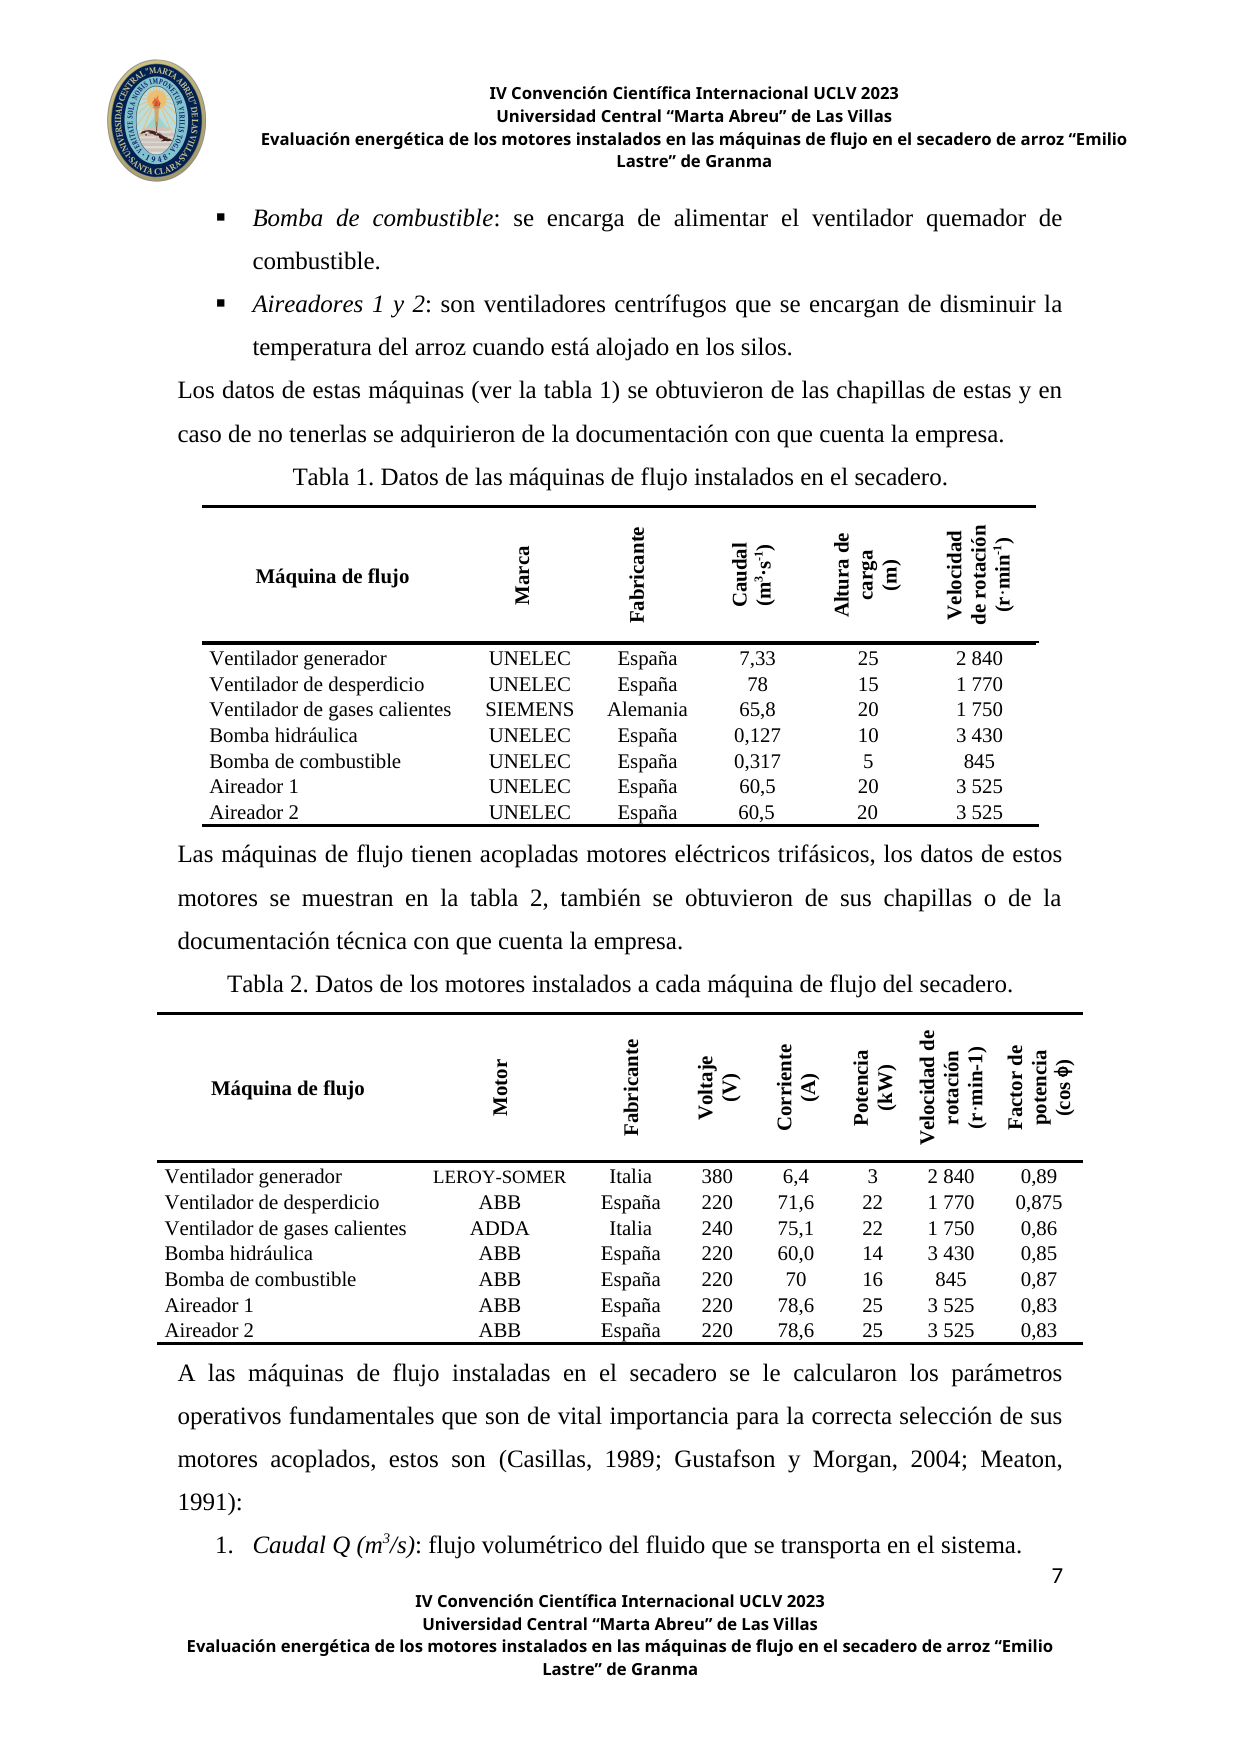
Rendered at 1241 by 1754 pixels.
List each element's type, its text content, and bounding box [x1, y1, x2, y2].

table_cell Bomba de combustible [202, 747, 463, 773]
table_cell ABB [418, 1265, 581, 1291]
table_cell 845 [920, 747, 1038, 773]
table_header Motor [418, 1015, 581, 1160]
table_cell 845 [907, 1265, 994, 1291]
table_cell 6,4 [754, 1163, 838, 1188]
table_cell 3 [838, 1163, 907, 1188]
table_header Fabricante [581, 508, 692, 641]
table_cell Italia [581, 1214, 680, 1240]
table_cell 78,6 [754, 1291, 838, 1317]
table_cell España [581, 1240, 680, 1265]
table_cell Italia [581, 1163, 680, 1188]
table_cell 65,8 [698, 696, 816, 721]
table_cell UNELEC [463, 721, 596, 747]
table_header Caudal (m3·s-1) [692, 508, 810, 641]
table_cell 0,83 [994, 1317, 1083, 1342]
table_cell 78 [698, 670, 816, 696]
text Tabla 1. Datos de las máquinas de flujo instalados en el secadero. [177, 462, 1063, 491]
table_cell 220 [680, 1291, 754, 1317]
table_cell España [596, 645, 698, 670]
table_cell 1 770 [920, 670, 1038, 696]
text Los datos de estas máquinas (ver la tabla 1) se obtuvieron de las chapillas de estas y en caso de no tenerlas se adquirieron de la documentación con que cuenta la empresa. [177, 376, 1063, 447]
table_cell 3 525 [907, 1317, 994, 1342]
table_cell Aireador 1 [157, 1291, 418, 1317]
table_cell España [596, 747, 698, 773]
table_cell 0,85 [994, 1240, 1083, 1265]
table_cell 78,6 [754, 1317, 838, 1342]
list Caudal Q (m3/s): flujo volumétrico del fluido que se transporta en el sistema. [215, 1530, 1063, 1559]
table_cell Bomba de combustible [157, 1265, 418, 1291]
table_cell UNELEC [463, 773, 596, 798]
table_cell Aireador 2 [202, 798, 463, 824]
table_cell UNELEC [463, 670, 596, 696]
table_cell 0,87 [994, 1265, 1083, 1291]
table_cell 220 [680, 1265, 754, 1291]
table_cell 2 840 [907, 1163, 994, 1188]
table_cell España [581, 1189, 680, 1214]
table_cell 220 [680, 1189, 754, 1214]
table_cell 25 [838, 1317, 907, 1342]
table_cell 20 [816, 773, 920, 798]
table_cell Bomba hidráulica [202, 721, 463, 747]
table_cell 0,89 [994, 1163, 1083, 1188]
table_header Fabricante [581, 1015, 680, 1160]
table_cell ABB [418, 1291, 581, 1317]
table_cell España [596, 798, 698, 824]
table_cell 60,5 [698, 773, 816, 798]
table_cell 380 [680, 1163, 754, 1188]
table_cell 3 525 [920, 773, 1038, 798]
table_cell Alemania [596, 696, 698, 721]
table_cell UNELEC [463, 747, 596, 773]
table_cell 15 [816, 670, 920, 696]
table_cell 0,317 [698, 747, 816, 773]
table_cell 25 [838, 1291, 907, 1317]
table_cell ABB [418, 1240, 581, 1265]
table_header Voltaje (V) [680, 1015, 754, 1160]
table_cell 14 [838, 1240, 907, 1265]
table_header Velocidad de rotación (r·min-1) [920, 508, 1036, 641]
table_cell 5 [816, 747, 920, 773]
table_cell ADDA [418, 1214, 581, 1240]
table_cell 20 [815, 798, 920, 824]
list Bomba de combustible: se encarga de alimentar el ventilador quemador de combustible. [215, 203, 1063, 275]
table_cell España [596, 670, 698, 696]
table_cell 70 [754, 1265, 838, 1291]
table_cell 71,6 [754, 1189, 838, 1214]
table_cell 3 430 [907, 1240, 994, 1265]
table_header Potencia (kW) [838, 1015, 907, 1160]
table_header Factor de potencia (cos ) [994, 1015, 1083, 1160]
table_cell 3 430 [920, 721, 1038, 747]
table_header Corriente (A) [754, 1015, 838, 1160]
table_cell Ventilador generador [202, 645, 463, 670]
table_header Máquina de flujo [157, 1015, 418, 1160]
table_header Altura de carga (m) [810, 508, 920, 641]
table_cell 7,33 [698, 645, 816, 670]
table_cell 2 840 [920, 643, 1038, 670]
table_cell UNELEC [463, 645, 596, 670]
table_cell Ventilador de desperdicio [157, 1189, 418, 1214]
table_cell 3 525 [920, 798, 1038, 824]
table_cell LEROY-SOMER [418, 1163, 581, 1188]
table_cell 0,86 [994, 1214, 1083, 1240]
table_cell 25 [816, 645, 920, 670]
text Las máquinas de flujo tienen acopladas motores eléctricos trifásicos, los datos de estos motores se muestran en la tabla 2, también se obtuvieron de sus chapillas o de la documentación técnica con que cuenta la empresa. [177, 839, 1063, 954]
table_header Máquina de flujo [202, 508, 463, 641]
table_cell España [581, 1291, 680, 1317]
table_cell 75,1 [754, 1214, 838, 1240]
table_cell SIEMENS [463, 696, 596, 721]
table_cell 220 [680, 1317, 754, 1342]
table_cell 3 525 [907, 1291, 994, 1317]
table_cell 60,0 [754, 1240, 838, 1265]
table_cell 0,83 [994, 1291, 1083, 1317]
table_cell Aireador 1 [202, 773, 463, 798]
table_cell UNELEC [463, 798, 596, 824]
table_cell Ventilador de desperdicio [202, 670, 463, 696]
table_cell 16 [838, 1265, 907, 1291]
table_cell 0,875 [994, 1189, 1083, 1214]
table_cell Aireador 2 [157, 1317, 418, 1342]
table_cell 1 750 [920, 696, 1038, 721]
table_cell 22 [838, 1189, 907, 1214]
table_cell Bomba hidráulica [157, 1240, 418, 1265]
table_cell 0,127 [698, 721, 816, 747]
table_cell Ventilador de gases calientes [157, 1214, 418, 1240]
table_cell 1 750 [907, 1214, 994, 1240]
table_cell ABB [418, 1317, 581, 1342]
table_cell 240 [680, 1214, 754, 1240]
table_cell España [581, 1265, 680, 1291]
list Aireadores 1 y 2: son ventiladores centrífugos que se encargan de disminuir la temperatura del arroz cuando está alojado en los silos. [215, 289, 1063, 361]
table_cell Ventilador de gases calientes [202, 696, 463, 721]
picture [106, 59, 207, 183]
table_cell Ventilador generador [157, 1163, 418, 1188]
table_cell ABB [418, 1189, 581, 1214]
table_cell 60,5 [698, 798, 814, 824]
table_cell España [596, 773, 698, 798]
table_cell 22 [838, 1214, 907, 1240]
table_cell 10 [816, 721, 920, 747]
table_cell España [581, 1317, 680, 1342]
table_header Velocidad de rotación (r·min-1) [907, 1015, 994, 1160]
text A las máquinas de flujo instaladas en el secadero se le calcularon los parámetros operativos fundamentales que son de vital importancia para la correcta selección de sus motores acoplados, estos son (Casillas, 1989; Gustafson y Morgan, 2004; Meaton, 1991): [177, 1358, 1063, 1516]
table_cell 220 [680, 1240, 754, 1265]
table_header Marca [463, 508, 581, 641]
text Tabla 2. Datos de los motores instalados a cada máquina de flujo del secadero. [177, 969, 1063, 998]
table_cell 1 770 [907, 1189, 994, 1214]
table_cell España [596, 721, 698, 747]
table_cell 20 [816, 696, 920, 721]
